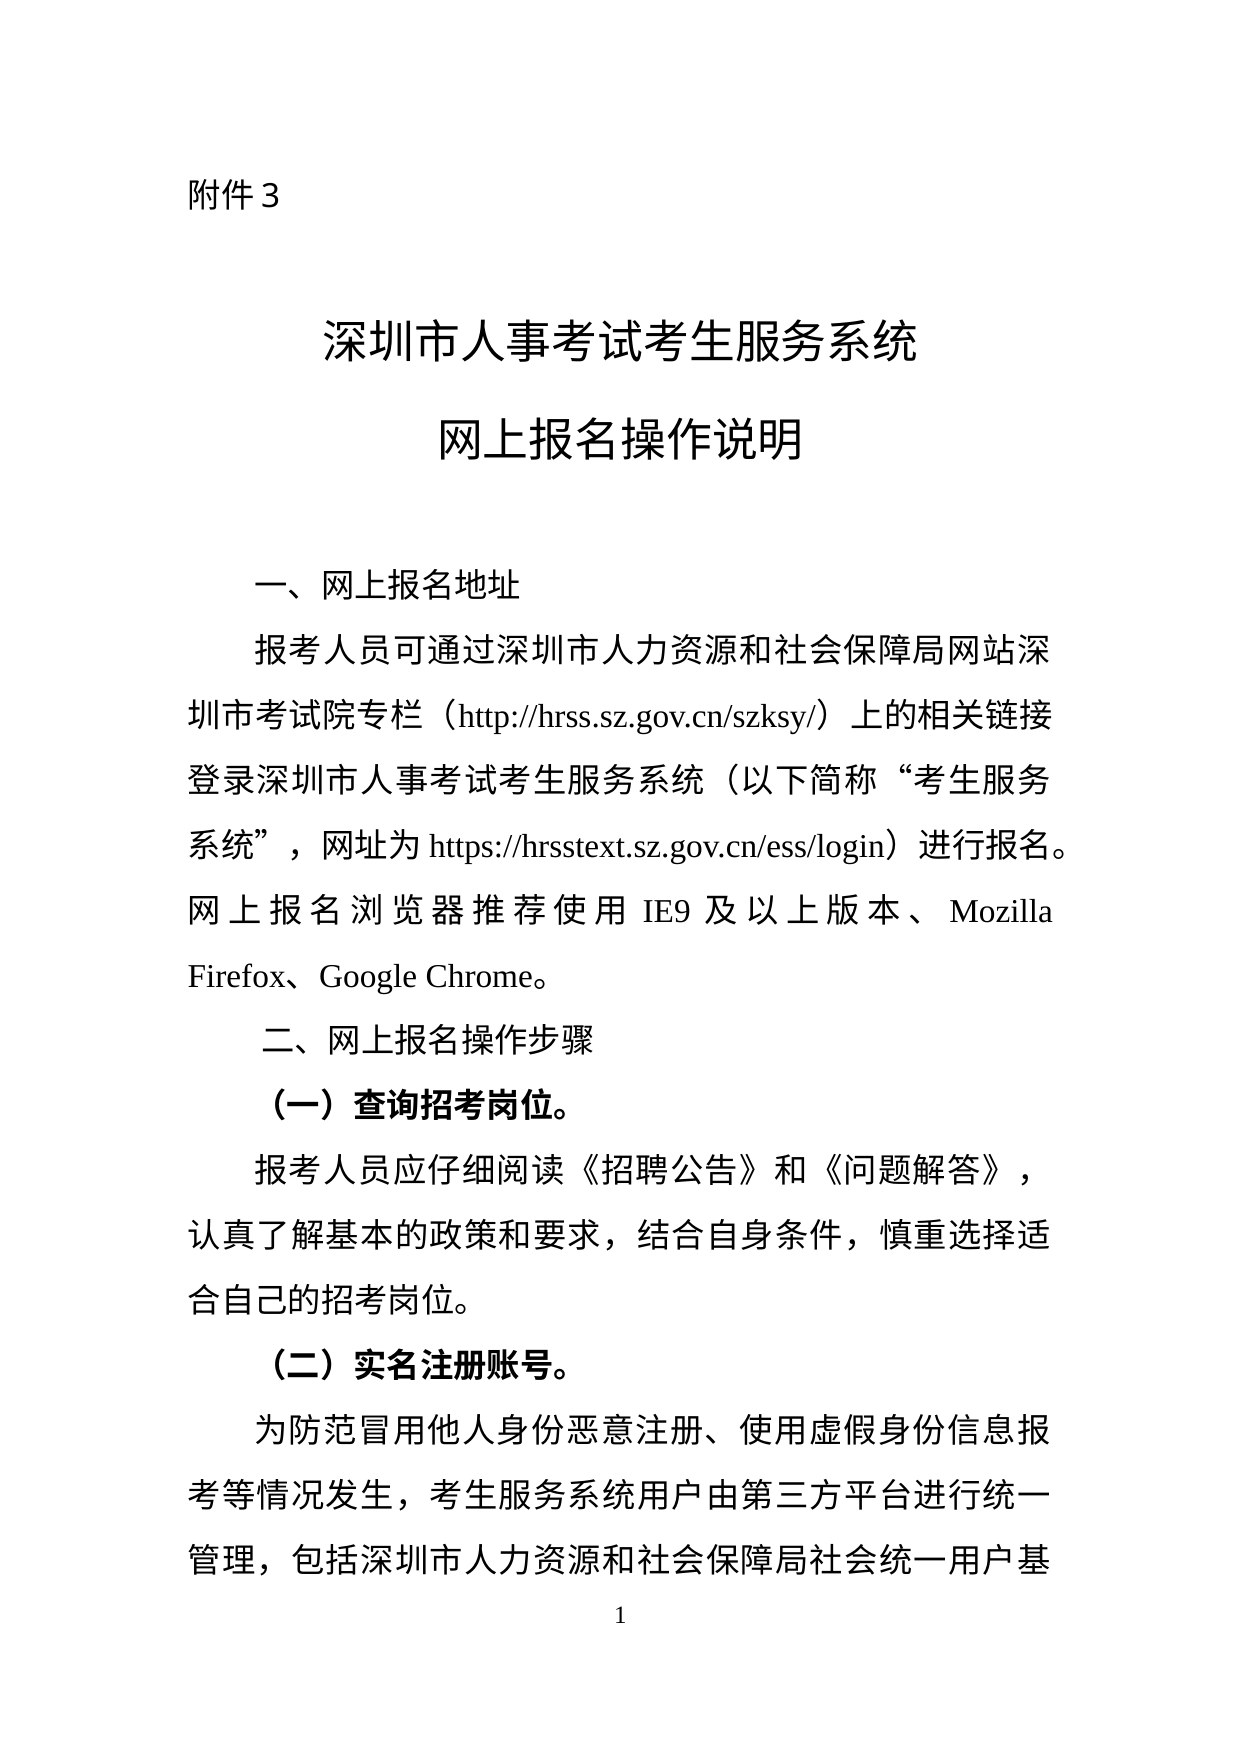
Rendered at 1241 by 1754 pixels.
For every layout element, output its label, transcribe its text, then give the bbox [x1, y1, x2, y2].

text 网上报名操作说明 [187, 388, 1053, 485]
text 报考人员可通过深圳市人力资源和社会保障局网站深圳市考试院专栏（http://hrss.sz.gov.cn/szksy/）上的相关链接登录深圳市人事考试考生服务系统（以下简称“考生服务系统”，网址为https://hrsstext.sz.gov.cn/ess/login）进行报名。网上报名浏览器推荐使用IE9及以上版本、Mozilla Firefox、Google Chrome。 [187, 615, 1053, 1005]
text （二）实名注册账号。 [187, 1330, 1053, 1395]
text 深圳市人事考试考生服务系统 [187, 290, 1053, 388]
text 附件3 [187, 160, 1053, 225]
text 二、网上报名操作步骤 [187, 1005, 1053, 1070]
text 报考人员应仔细阅读《招聘公告》和《问题解答》，认真了解基本的政策和要求，结合自身条件，慎重选择适合自己的招考岗位。 [187, 1135, 1053, 1330]
text （一）查询招考岗位。 [187, 1070, 1053, 1135]
text 一、网上报名地址 [187, 550, 1053, 615]
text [187, 1395, 1053, 1590]
